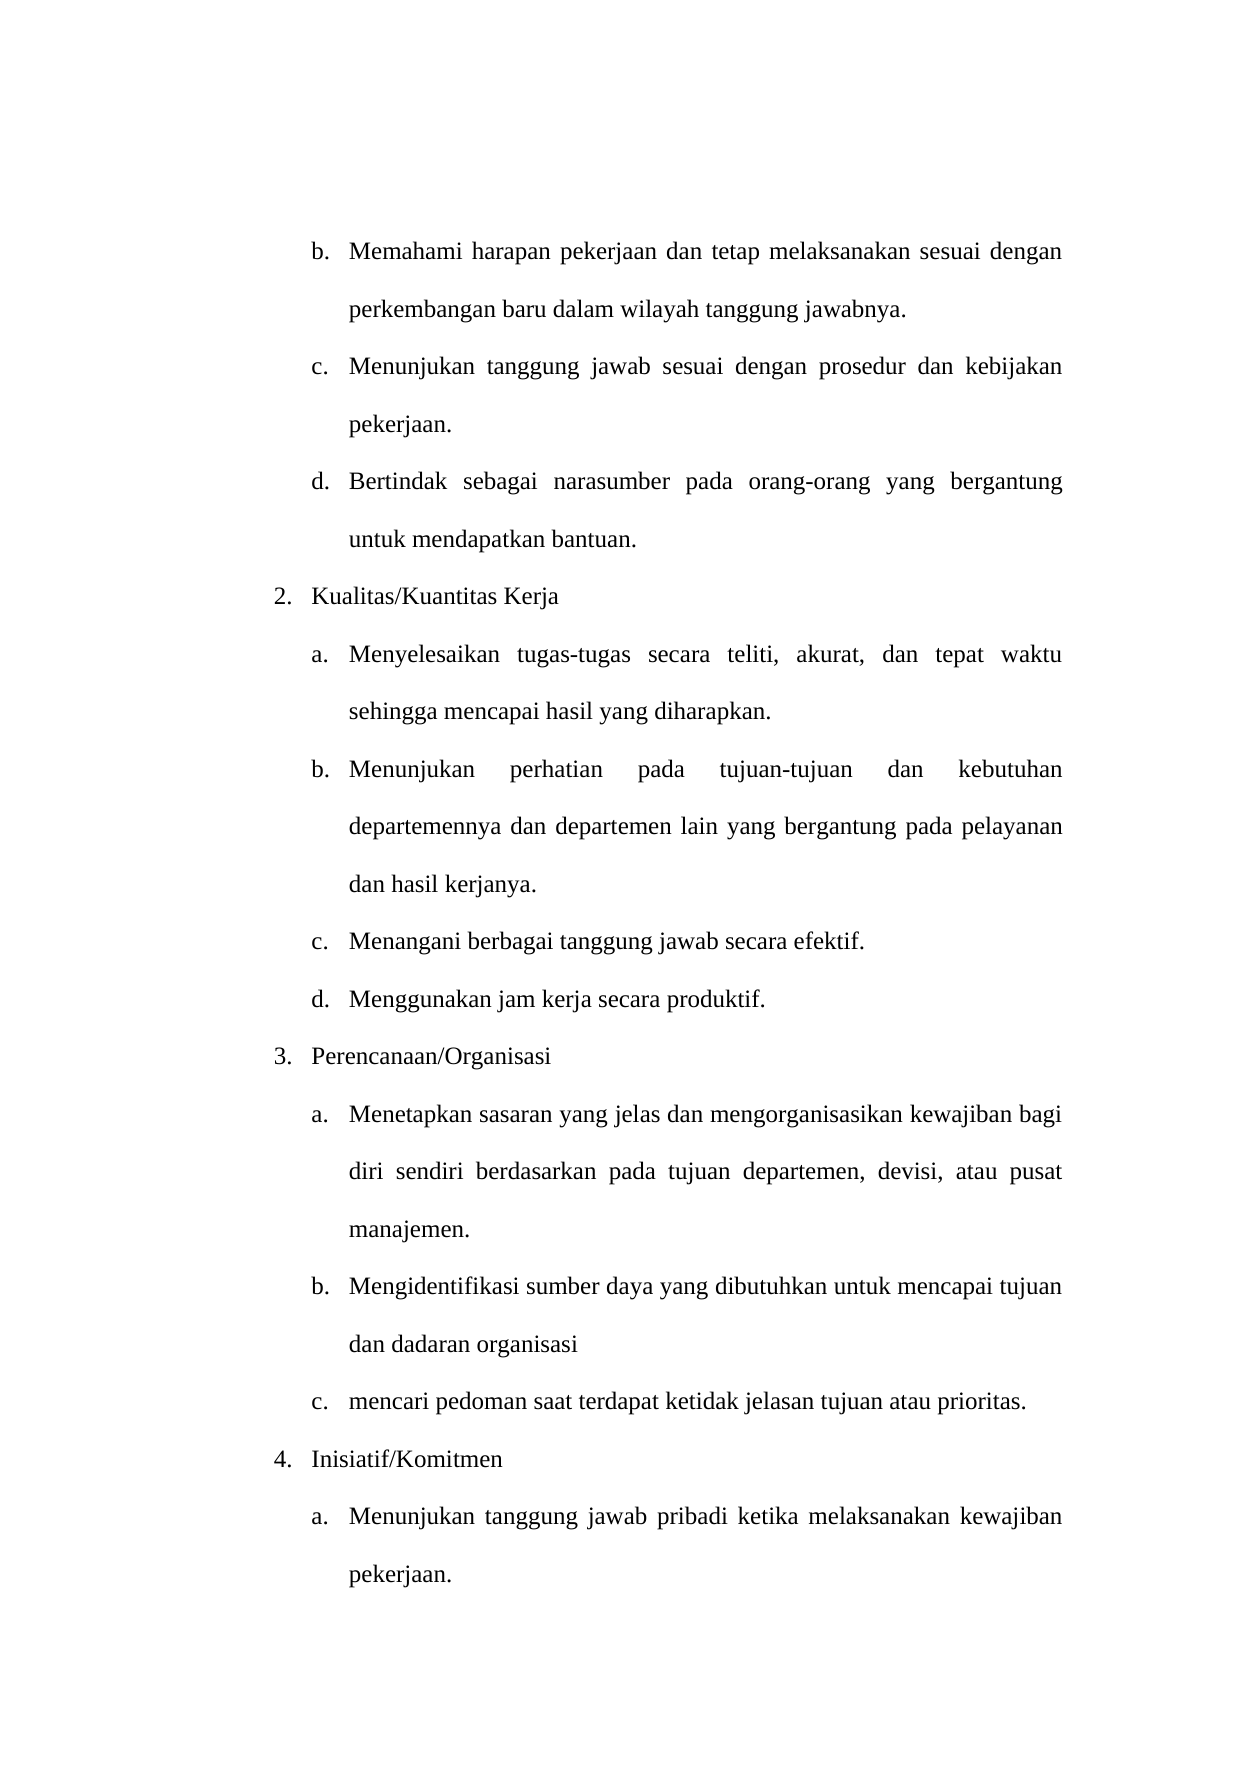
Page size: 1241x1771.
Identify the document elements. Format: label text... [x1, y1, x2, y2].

list Inisiatif/Komitmen [274, 1444, 1063, 1472]
list Menunjukan tanggung jawab sesuai dengan prosedur dan kebijakan pekerjaan. [311, 351, 1063, 437]
list Menangani berbagai tanggung jawab secara efektif. [311, 926, 1063, 955]
list Menetapkan sasaran yang jelas dan mengorganisasikan kewajiban bagi diri sendiri berdasarkan pada tujuan departemen, devisi, atau pusat manajemen. [311, 1099, 1063, 1242]
list Menunjukan tanggung jawab pribadi ketika melaksanakan kewajiban pekerjaan. [311, 1501, 1063, 1587]
list Bertindak sebagai narasumber pada orang-orang yang bergantung untuk mendapatkan bantuan. [311, 466, 1063, 552]
list Menyelesaikan tugas-tugas secara teliti, akurat, dan tepat waktu sehingga mencapai hasil yang diharapkan. [311, 639, 1063, 725]
list Mengidentifikasi sumber daya yang dibutuhkan untuk mencapai tujuan dan dadaran organisasi [311, 1271, 1063, 1357]
list mencari pedoman saat terdapat ketidak jelasan tujuan atau prioritas. [311, 1386, 1063, 1415]
list Memahami harapan pekerjaan dan tetap melaksanakan sesuai dengan perkembangan baru dalam wilayah tanggung jawabnya. [311, 236, 1063, 322]
list Menggunakan jam kerja secara produktif. [311, 984, 1063, 1012]
list Perencanaan/Organisasi [274, 1041, 1063, 1070]
list Kualitas/Kuantitas Kerja [274, 581, 1063, 610]
list Menunjukan perhatian pada tujuan-tujuan dan kebutuhan departemennya dan departemen lain yang bergantung pada pelayanan dan hasil kerjanya. [311, 754, 1063, 897]
